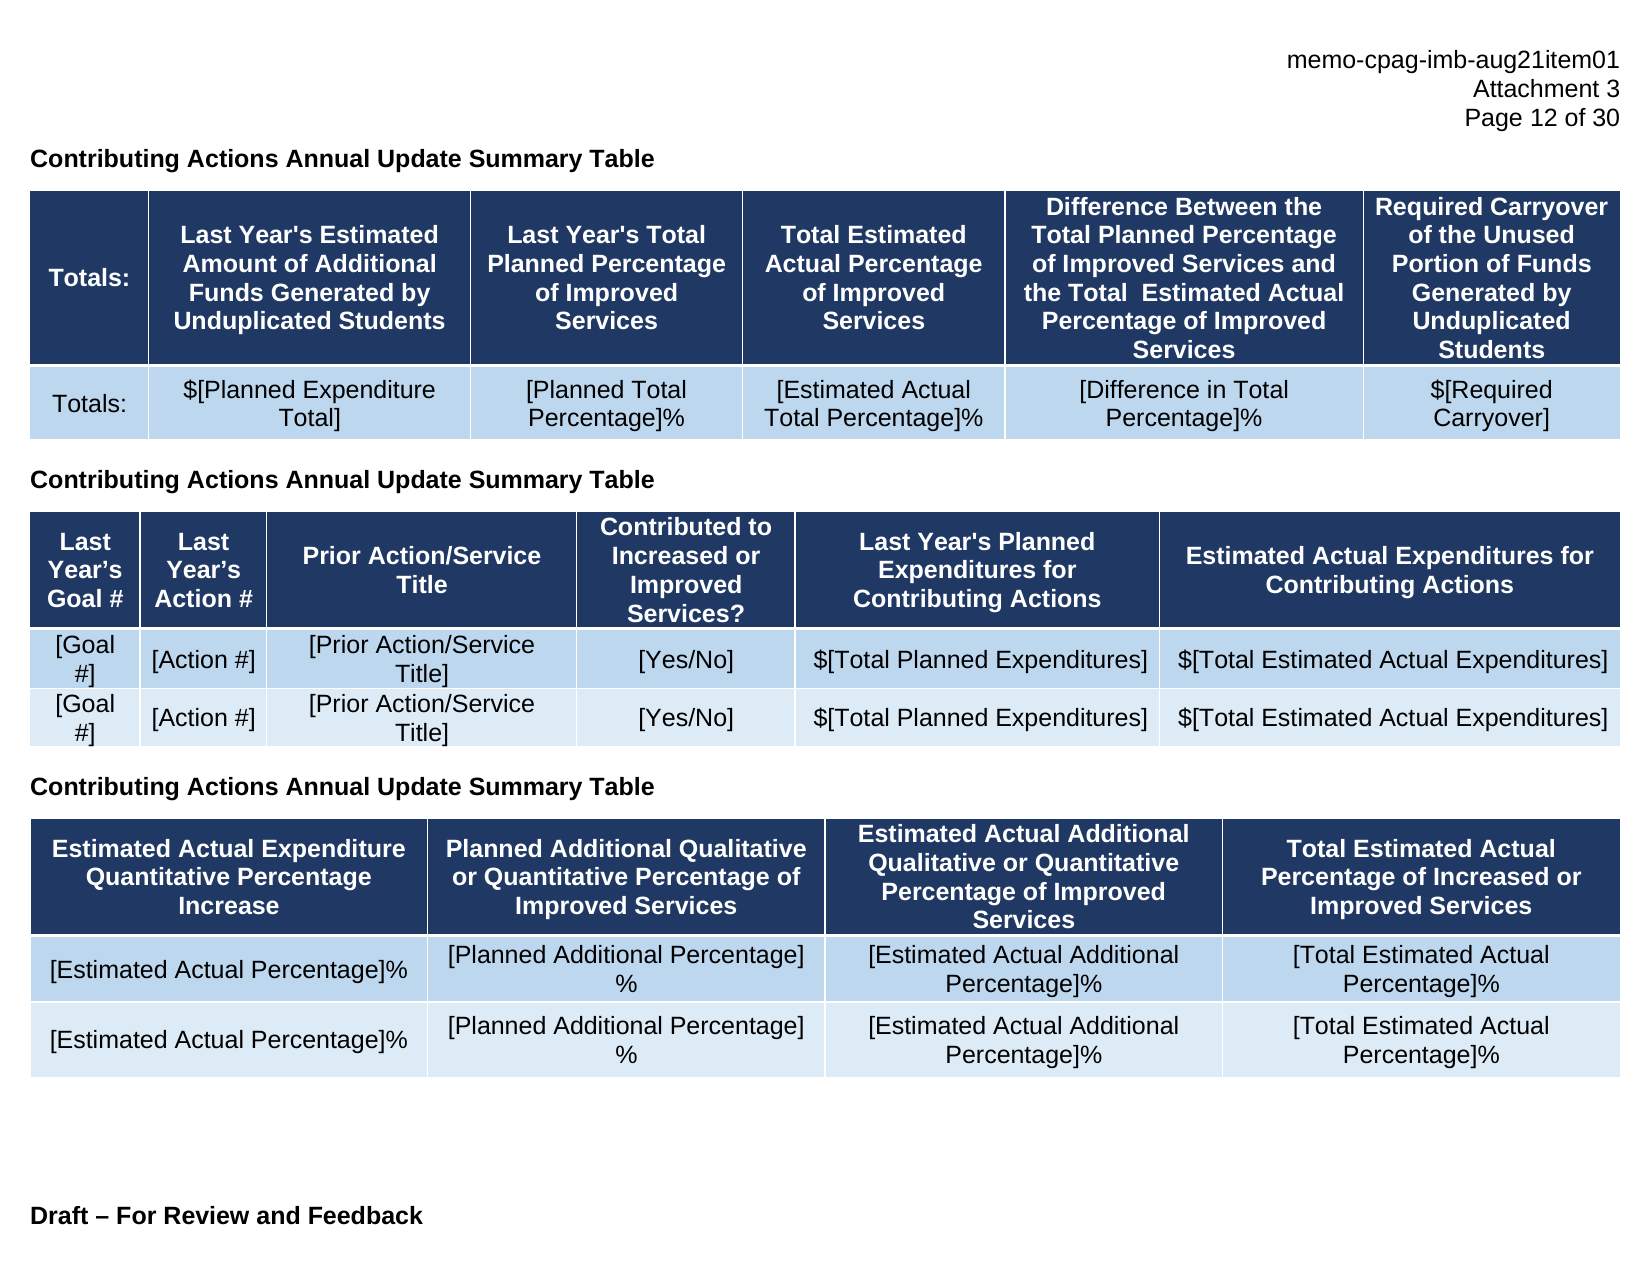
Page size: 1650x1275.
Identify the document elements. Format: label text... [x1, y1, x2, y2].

table_header Estimated Actual Expenditures for Contributing Actions [1160, 512, 1620, 627]
text Contributing Actions Annual Update Summary Table [30, 144, 1620, 172]
table_cell [Yes/No] [577, 689, 794, 746]
table_header Contributed to Increased or Improved Services? [577, 512, 794, 627]
table_header Last Year's Total Planned Percentage of Improved Services [471, 191, 742, 364]
table_header Required Carryover of the Unused Portion of Funds Generated by Unduplicated Students [1364, 191, 1620, 364]
table_header Estimated Actual Expenditure Quantitative Percentage Increase [31, 819, 427, 934]
table_cell [Goal #] [30, 689, 139, 746]
table_cell $[Total Planned Expenditures] [796, 689, 1159, 746]
table_cell [Action #] [141, 689, 266, 746]
table_cell [Prior Action/Service Title] [267, 630, 576, 688]
table_cell [Estimated Actual Additional Percentage]% [826, 1003, 1222, 1077]
table_header Prior Action/Service Title [267, 512, 576, 627]
table_header Last Year's Estimated Amount of Additional Funds Generated by Unduplicated Students [149, 191, 470, 364]
table_cell [Planned Additional Percentage]% [428, 937, 824, 1001]
table_header Planned Additional Qualitative or Quantitative Percentage of Improved Services [428, 819, 824, 934]
table_cell [Estimated Actual Additional Percentage]% [826, 937, 1222, 1001]
table_cell $[Planned Expenditure Total] [149, 367, 470, 439]
table_header Totals: [30, 191, 148, 364]
table_cell [Goal #] [30, 630, 139, 688]
table_cell [Total Estimated Actual Percentage]% [1223, 937, 1620, 1001]
table_header Last Year’s Goal # [30, 512, 139, 627]
table_cell [Action #] [141, 630, 266, 688]
table_cell [Planned Total Percentage]% [471, 367, 742, 439]
table_cell [Prior Action/Service Title] [267, 689, 576, 746]
table_header Estimated Actual Additional Qualitative or Quantitative Percentage of Improved Services [826, 819, 1222, 934]
text Contributing Actions Annual Update Summary Table [30, 464, 1620, 493]
table_cell [Yes/No] [577, 630, 794, 688]
text Contributing Actions Annual Update Summary Table [30, 771, 1620, 800]
table_header Total Estimated Actual Percentage of Increased or Improved Services [1223, 819, 1620, 934]
table_cell [Difference in Total Percentage]% [1006, 367, 1363, 439]
table_cell $[Total Estimated Actual Expenditures] [1160, 630, 1620, 688]
table_cell $[Total Estimated Actual Expenditures] [1160, 689, 1620, 746]
table_header Last Year's Planned Expenditures for Contributing Actions [796, 512, 1159, 627]
table_cell [Planned Additional Percentage]% [428, 1003, 824, 1077]
table_cell [Estimated Actual Total Percentage]% [743, 367, 1004, 439]
table_cell Totals: [30, 367, 148, 439]
table_cell $[Required Carryover] [1364, 367, 1620, 439]
table_header Difference Between the Total Planned Percentage of Improved Services and the Total Estimated Actual Percentage of Improved Services [1006, 191, 1363, 364]
table_cell [Estimated Actual Percentage]% [31, 1003, 427, 1077]
table_cell $[Total Planned Expenditures] [796, 630, 1159, 688]
table_cell [Estimated Actual Percentage]% [31, 937, 427, 1001]
table_cell [Total Estimated Actual Percentage]% [1223, 1003, 1620, 1077]
table_header Last Year’s Action # [141, 512, 266, 627]
table_header Total Estimated Actual Percentage of Improved Services [743, 191, 1004, 364]
